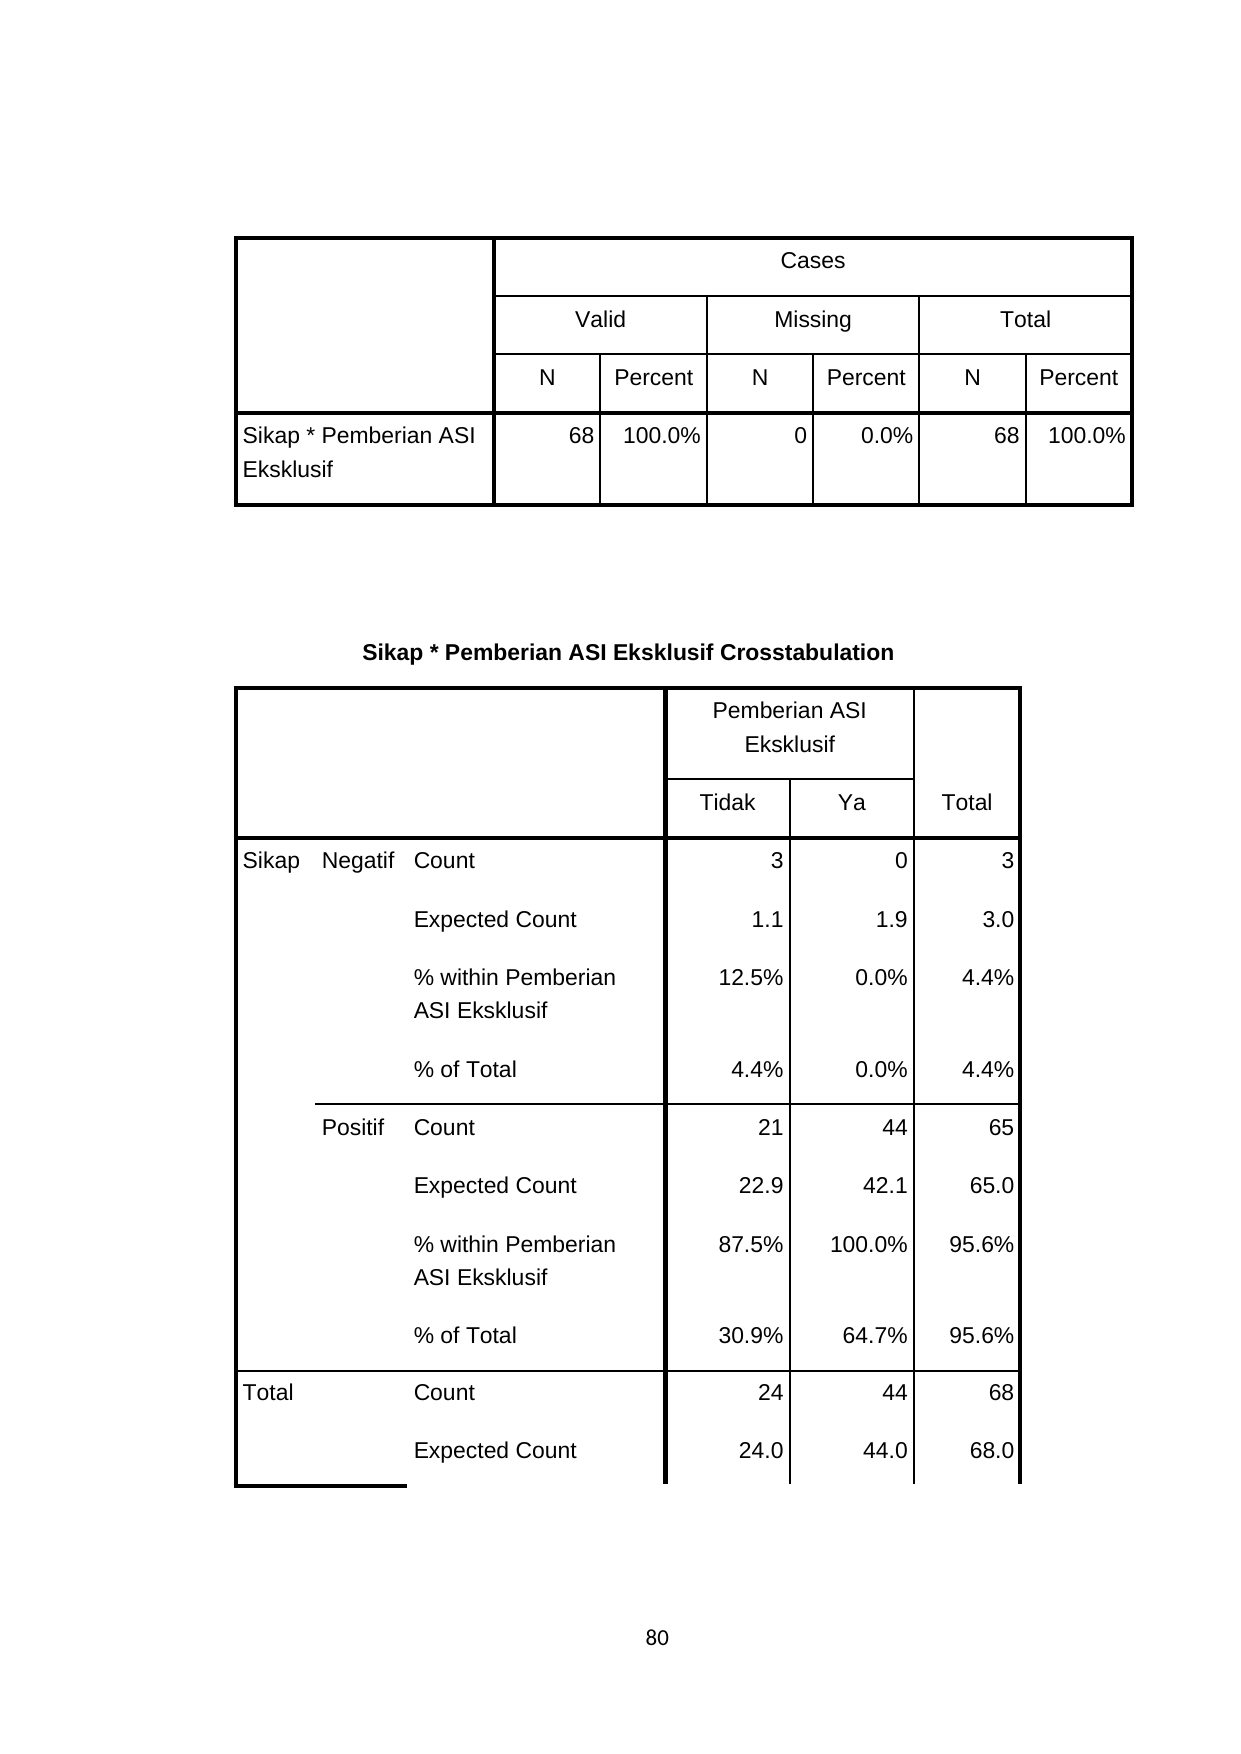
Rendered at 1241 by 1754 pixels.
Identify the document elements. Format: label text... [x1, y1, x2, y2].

table_cell 3 [668, 840, 789, 894]
table_cell 24 [668, 1372, 789, 1426]
table_cell Sikap [238, 840, 315, 1369]
table_cell 95.6% [915, 1311, 1018, 1369]
table_cell Total [915, 690, 1018, 836]
table_cell 100.0% [791, 1220, 913, 1311]
table_cell Cases [496, 240, 1130, 294]
table_cell % of Total [407, 1311, 663, 1369]
table_cell Missing [708, 297, 918, 353]
table_cell 3 [915, 840, 1018, 894]
table_cell 4.4% [915, 1045, 1018, 1103]
table_cell Percent [601, 355, 706, 411]
table_cell 0 [708, 415, 812, 503]
table_cell Count [407, 1105, 663, 1161]
table_cell Total [238, 1372, 407, 1484]
table_cell 87.5% [668, 1220, 789, 1311]
table_cell 44 [791, 1105, 913, 1161]
table_cell 1.1 [668, 895, 789, 953]
table_cell 3.0 [915, 895, 1018, 953]
table_cell 0 [791, 840, 913, 894]
table_cell 42.1 [791, 1161, 913, 1219]
table_cell Ya [791, 780, 913, 836]
table_cell [238, 240, 492, 411]
table_cell Expected Count [407, 1161, 663, 1219]
table_cell [238, 690, 663, 836]
table_cell 68 [915, 1372, 1018, 1426]
table_cell Count [407, 840, 663, 894]
table_cell Pemberian ASI Eksklusif [668, 690, 913, 778]
table_cell N [708, 355, 812, 411]
table_cell 65 [915, 1105, 1018, 1161]
table_cell 68 [496, 415, 599, 503]
table_cell % within Pemberian ASI Eksklusif [407, 953, 663, 1044]
table_cell 65.0 [915, 1161, 1018, 1219]
table_cell Total [920, 297, 1130, 353]
table_cell Sikap * Pemberian ASI Eksklusif [238, 415, 492, 503]
table_cell 100.0% [601, 415, 706, 503]
table_cell N [496, 355, 599, 411]
table_cell Count [407, 1372, 663, 1426]
table_cell 24.0 [668, 1426, 789, 1484]
table_cell Negatif [315, 840, 407, 1103]
table_cell 0.0% [791, 953, 913, 1044]
table_cell 44 [791, 1372, 913, 1426]
table_cell 0.0% [791, 1045, 913, 1103]
table_cell 68.0 [915, 1426, 1018, 1484]
table_cell Positif [315, 1105, 407, 1369]
table_cell 44.0 [791, 1426, 913, 1484]
table_cell 22.9 [668, 1161, 789, 1219]
table_cell 1.9 [791, 895, 913, 953]
table_cell 12.5% [668, 953, 789, 1044]
table_cell 100.0% [1027, 415, 1130, 503]
table_cell % within Pemberian ASI Eksklusif [407, 1220, 663, 1311]
table_header Sikap * Pemberian ASI Eksklusif Crosstabulation [236, 632, 1020, 686]
table_cell 95.6% [915, 1220, 1018, 1311]
table_cell 30.9% [668, 1311, 789, 1369]
table_cell Expected Count [407, 1426, 663, 1484]
table_cell 0.0% [814, 415, 918, 503]
table_cell Percent [814, 355, 918, 411]
table_cell 4.4% [668, 1045, 789, 1103]
table_cell Percent [1027, 355, 1130, 411]
table_cell N [920, 355, 1025, 411]
table_cell Expected Count [407, 895, 663, 953]
table_cell 21 [668, 1105, 789, 1161]
table_cell % of Total [407, 1045, 663, 1103]
table_cell 4.4% [915, 953, 1018, 1044]
table_cell 68 [920, 415, 1025, 503]
table_cell Tidak [668, 780, 789, 836]
table_cell Valid [496, 297, 706, 353]
table_cell 64.7% [791, 1311, 913, 1369]
